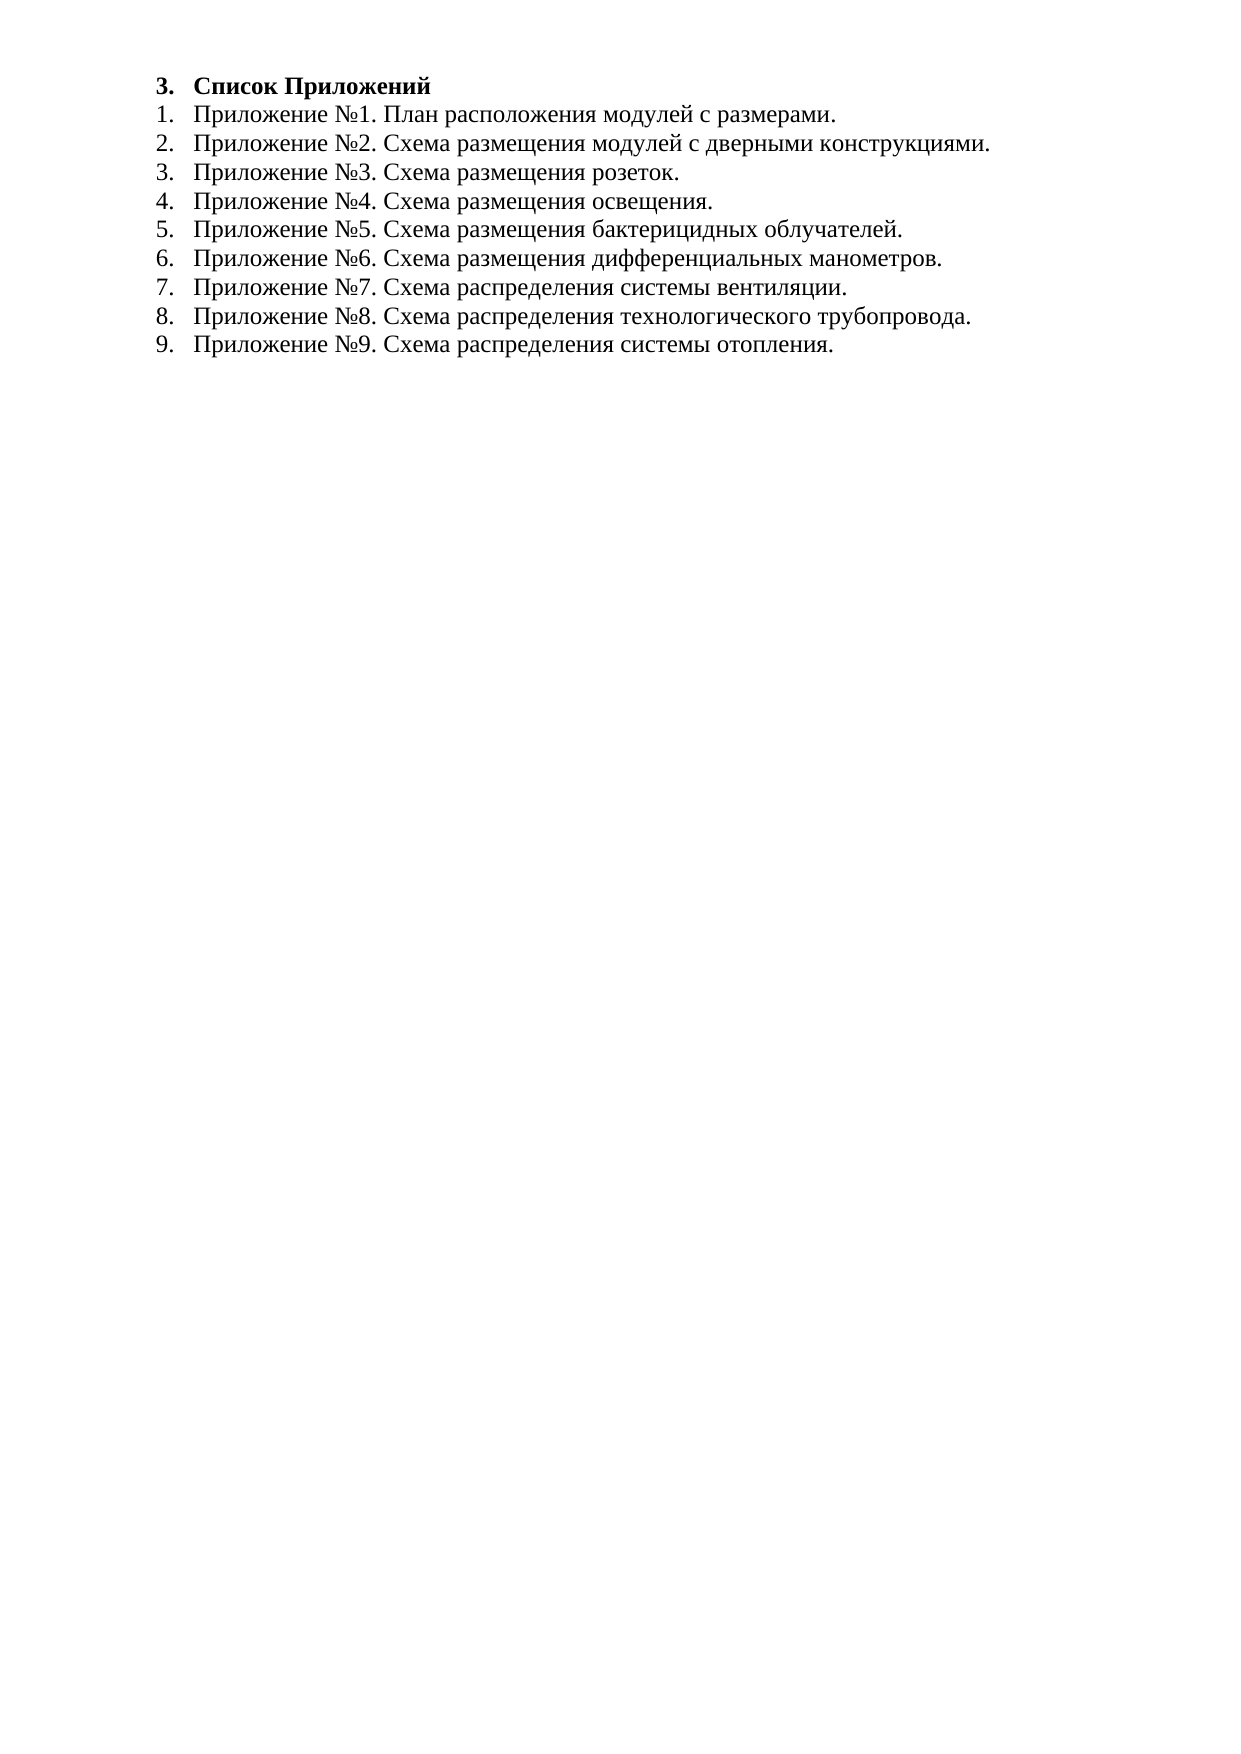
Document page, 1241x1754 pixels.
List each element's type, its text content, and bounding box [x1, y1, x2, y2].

list Приложение №9. Схема распределения системы отопления. [156, 329, 1181, 358]
list Список Приложений [156, 71, 1181, 99]
list Приложение №1. План расположения модулей с размерами. [156, 99, 1181, 128]
list Приложение №6. Схема размещения дифференциальных манометров. [156, 243, 1181, 272]
list Приложение №7. Схема распределения системы вентиляции. [156, 272, 1181, 301]
list Приложение №2. Схема размещения модулей с дверными конструкциями. [156, 128, 1181, 157]
list Приложение №5. Схема размещения бактерицидных облучателей. [156, 214, 1181, 243]
list Приложение №4. Схема размещения освещения. [156, 186, 1181, 214]
list Приложение №8. Схема распределения технологического трубопровода. [156, 301, 1181, 329]
list Приложение №3. Схема размещения розеток. [156, 157, 1181, 186]
